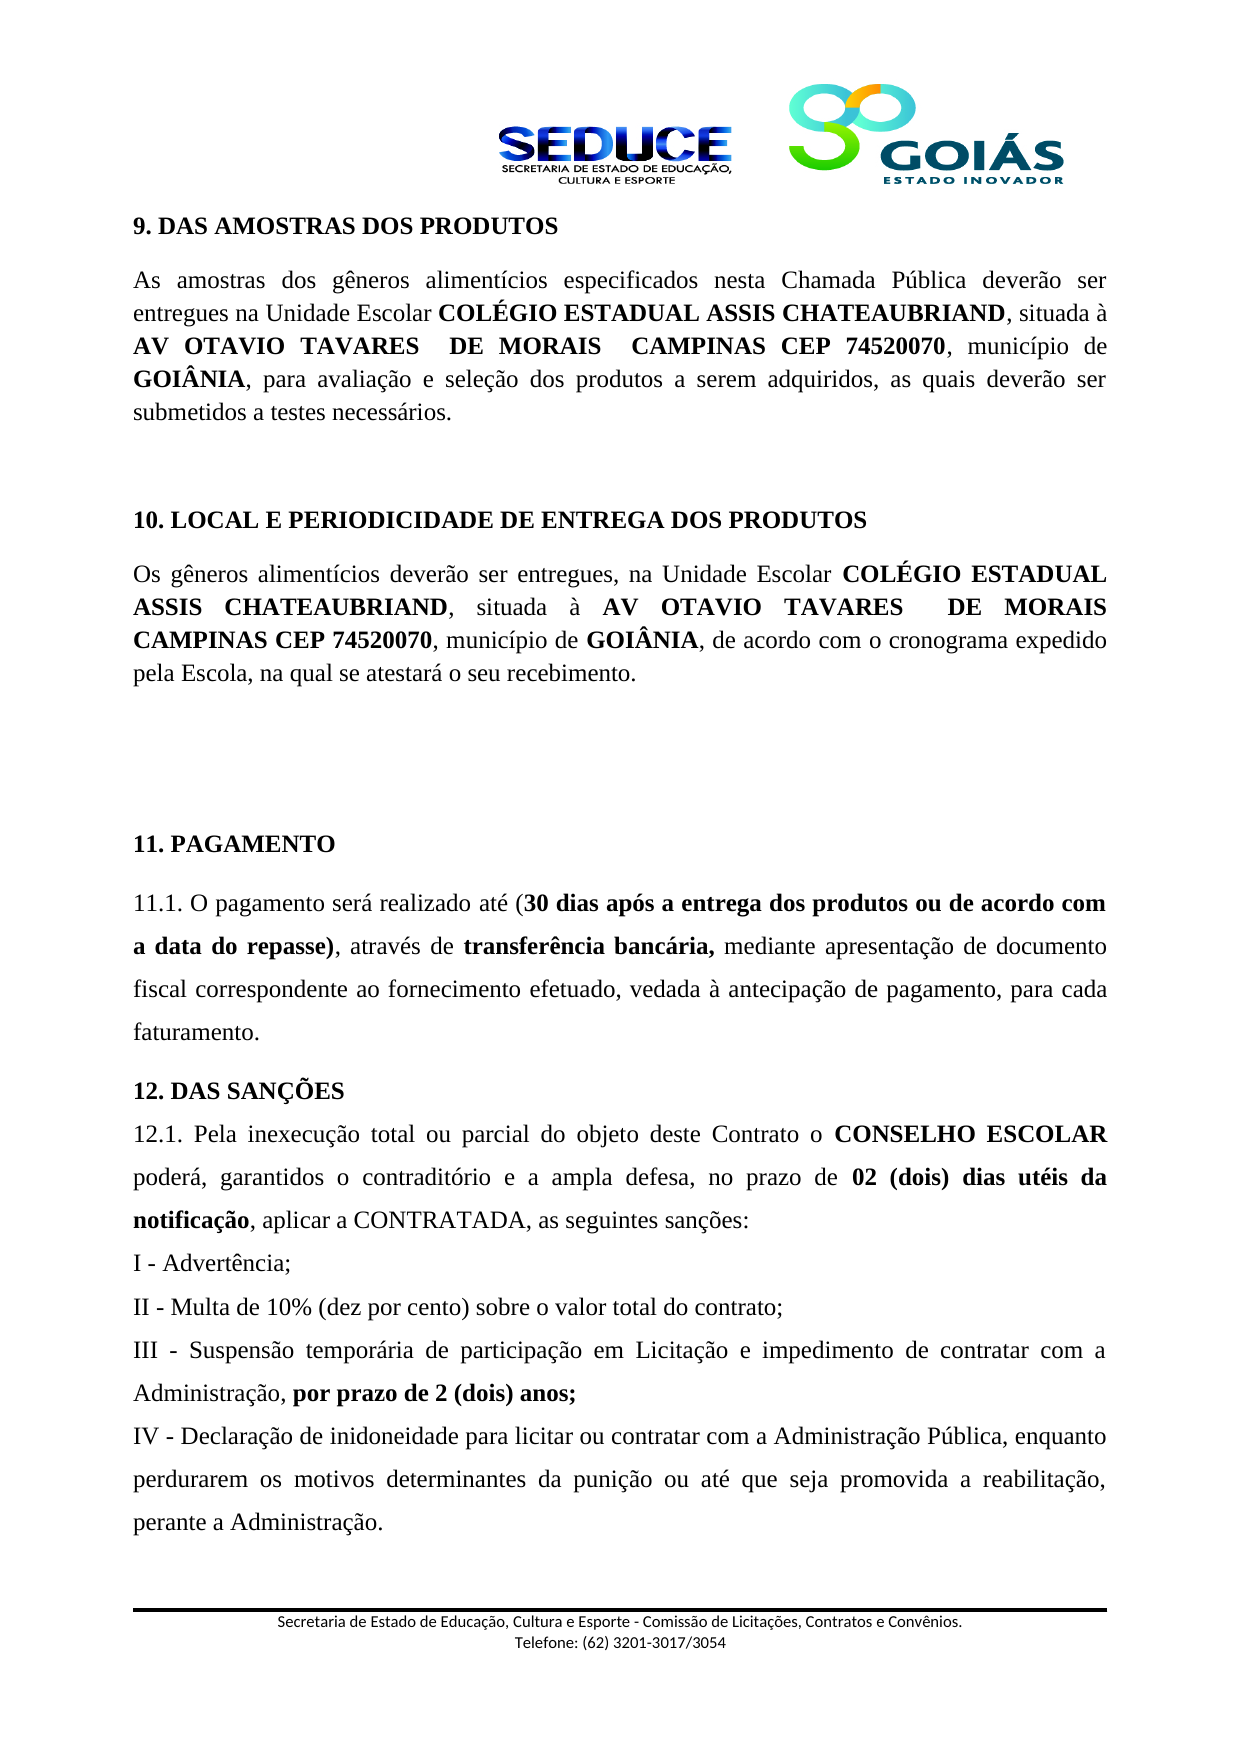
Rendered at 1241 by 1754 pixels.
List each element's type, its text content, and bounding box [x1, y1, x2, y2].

text 12.1. Pela inexecução total ou parcial do objeto deste Contrato o CONSELHO ESCOLAR poderá, garantidos o contraditório e a ampla defesa, no prazo de 02 (dois) dias utéis da notificação, aplicar a CONTRATADA, as seguintes sanções: [133, 1119, 1107, 1234]
picture [477, 73, 1108, 212]
text II - Multa de 10% (dez por cento) sobre o valor total do contrato; [133, 1292, 1107, 1320]
text III - Suspensão temporária de participação em Licitação e impedimento de contratar com a Administração, por prazo de 2 (dois) anos; [133, 1335, 1107, 1407]
text I - Advertência; [133, 1248, 1107, 1277]
text 11.1. O pagamento será realizado até (30 dias após a entrega dos produtos ou de acordo com a data do repasse), através de transferência bancária, mediante apresentação de documento fiscal correspondente ao fornecimento efetuado, vedada à antecipação de pagamento, para cada faturamento. [133, 888, 1107, 1046]
text 12. DAS SANÇÕES [133, 1076, 1107, 1105]
text IV - Declaração de inidoneidade para licitar ou contratar com a Administração Pública, enquanto perdurarem os motivos determinantes da punição ou até que seja promovida a reabilitação, perante a Administração. [133, 1421, 1107, 1536]
text 10. LOCAL E PERIODICIDADE DE ENTREGA DOS PRODUTOS [133, 505, 1103, 534]
text 9. DAS AMOSTRAS DOS PRODUTOS [133, 211, 1013, 240]
text Os gêneros alimentícios deverão ser entregues, na Unidade Escolar COLÉGIO ESTADUAL ASSIS CHATEAUBRIAND, situada à AV OTAVIO TAVARES DE MORAIS CAMPINAS CEP 74520070, município de GOIÂNIA, de acordo com o cronograma expedido pela Escola, na qual se atestará o seu recebimento. [133, 559, 1107, 687]
text As amostras dos gêneros alimentícios especificados nesta Chamada Pública deverão ser entregues na Unidade Escolar COLÉGIO ESTADUAL ASSIS CHATEAUBRIAND, situada à AV OTAVIO TAVARES DE MORAIS CAMPINAS CEP 74520070, município de GOIÂNIA, para avaliação e seleção dos produtos a serem adquiridos, as quais deverão ser submetidos a testes necessários. [133, 265, 1107, 426]
text 11. PAGAMENTO [133, 829, 1107, 858]
